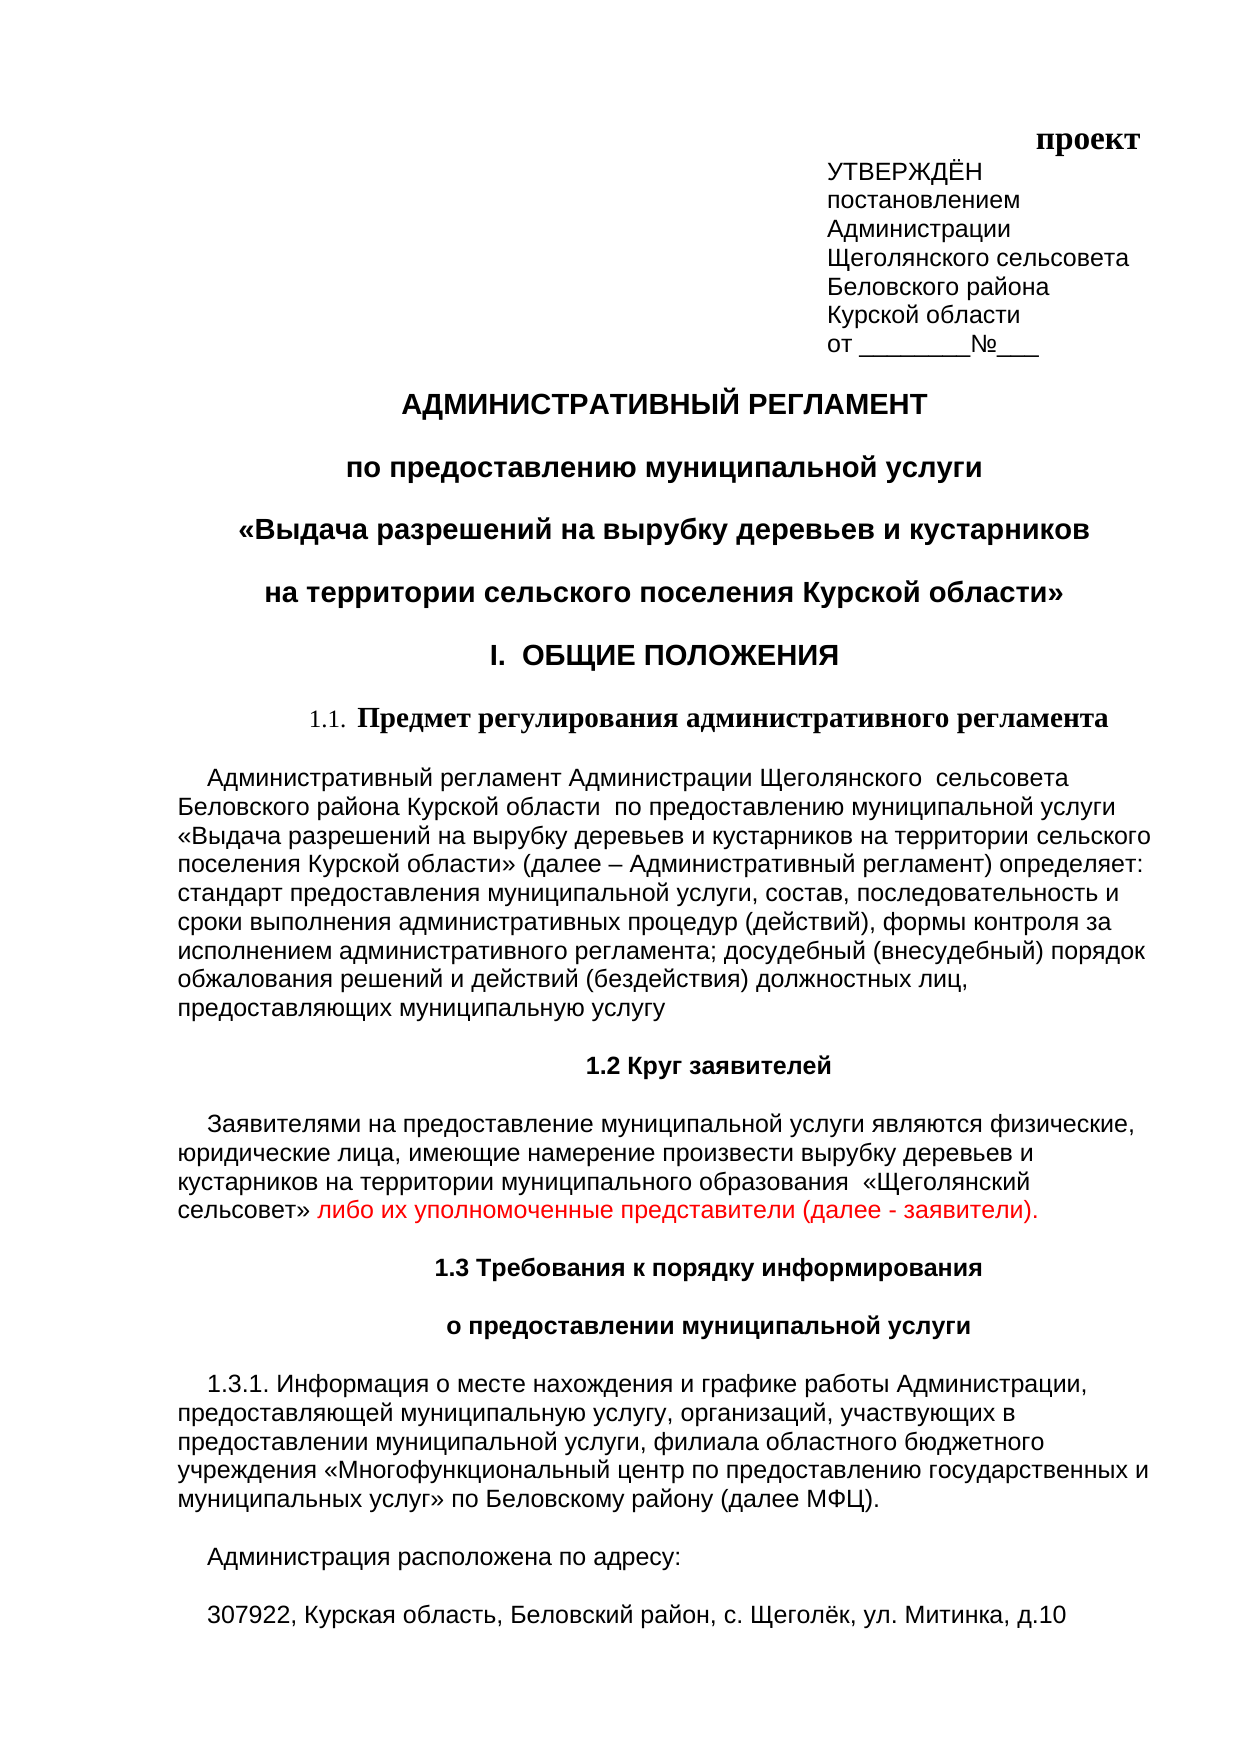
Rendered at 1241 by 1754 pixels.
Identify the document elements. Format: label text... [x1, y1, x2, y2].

text проект [827, 118, 1149, 156]
text Щеголянского сельсовета [827, 243, 1149, 271]
text от ________№___ [827, 329, 1149, 358]
text 1.3.1. Информация о месте нахождения и графике работы Администрации, предоставляющей муниципальную услугу, организаций, участвующих в предоставлении муниципальной услуги, филиала областного бюджетного учреждения «Многофункциональный центр по предоставлению государственных и муниципальных услуг» по Беловскому району (далее МФЦ). [177, 1369, 1152, 1513]
text Административный регламент Администрации Щеголянского сельсовета Беловского района Курской области по предоставлению муниципальной услуги «Выдача разрешений на вырубку деревьев и кустарников на территории сельского поселения Курской области» (далее – Административный регламент) определяет: стандарт предоставления муниципальной услуги, состав, последовательность и сроки выполнения административных процедур (действий), формы контроля за исполнением административного регламента; досудебный (внесудебный) порядок обжалования решений и действий (бездействия) должностных лиц, предоставляющих муниципальную услугу [177, 763, 1152, 1022]
text 1.1. Предмет регулирования административного регламента [266, 700, 1152, 734]
text по предоставлению муниципальной услуги [177, 449, 1152, 483]
text Заявителями на предоставление муниципальной услуги являются физические, юридические лица, имеющие намерение произвести вырубку деревьев и кустарников на территории муниципального образования «Щеголянский сельсовет» либо их уполномоченные представители (далее - заявители). [177, 1109, 1152, 1224]
text 307922, Курская область, Беловский район, с. Щеголёк, ул. Митинка, д.10 [177, 1600, 1152, 1628]
text о предоставлении муниципальной услуги [266, 1311, 1152, 1340]
text на территории сельского поселения Курской области» [177, 575, 1152, 608]
text УТВЕРЖДЁН [827, 156, 1149, 185]
text I. ОБЩИЕ ПОЛОЖЕНИЯ [177, 638, 1152, 671]
text «Выдача разрешений на вырубку деревьев и кустарников [177, 512, 1152, 546]
text Администрация расположена по адресу: [177, 1542, 1152, 1571]
text 1.3 Требования к порядку информирования [266, 1253, 1152, 1282]
text постановлением Администрации [827, 185, 1149, 243]
text Беловского района Курской области [827, 271, 1149, 329]
text АДМИНИСТРАТИВНЫЙ РЕГЛАМЕНТ [177, 387, 1152, 420]
text 1.2 Круг заявителей [266, 1051, 1152, 1080]
